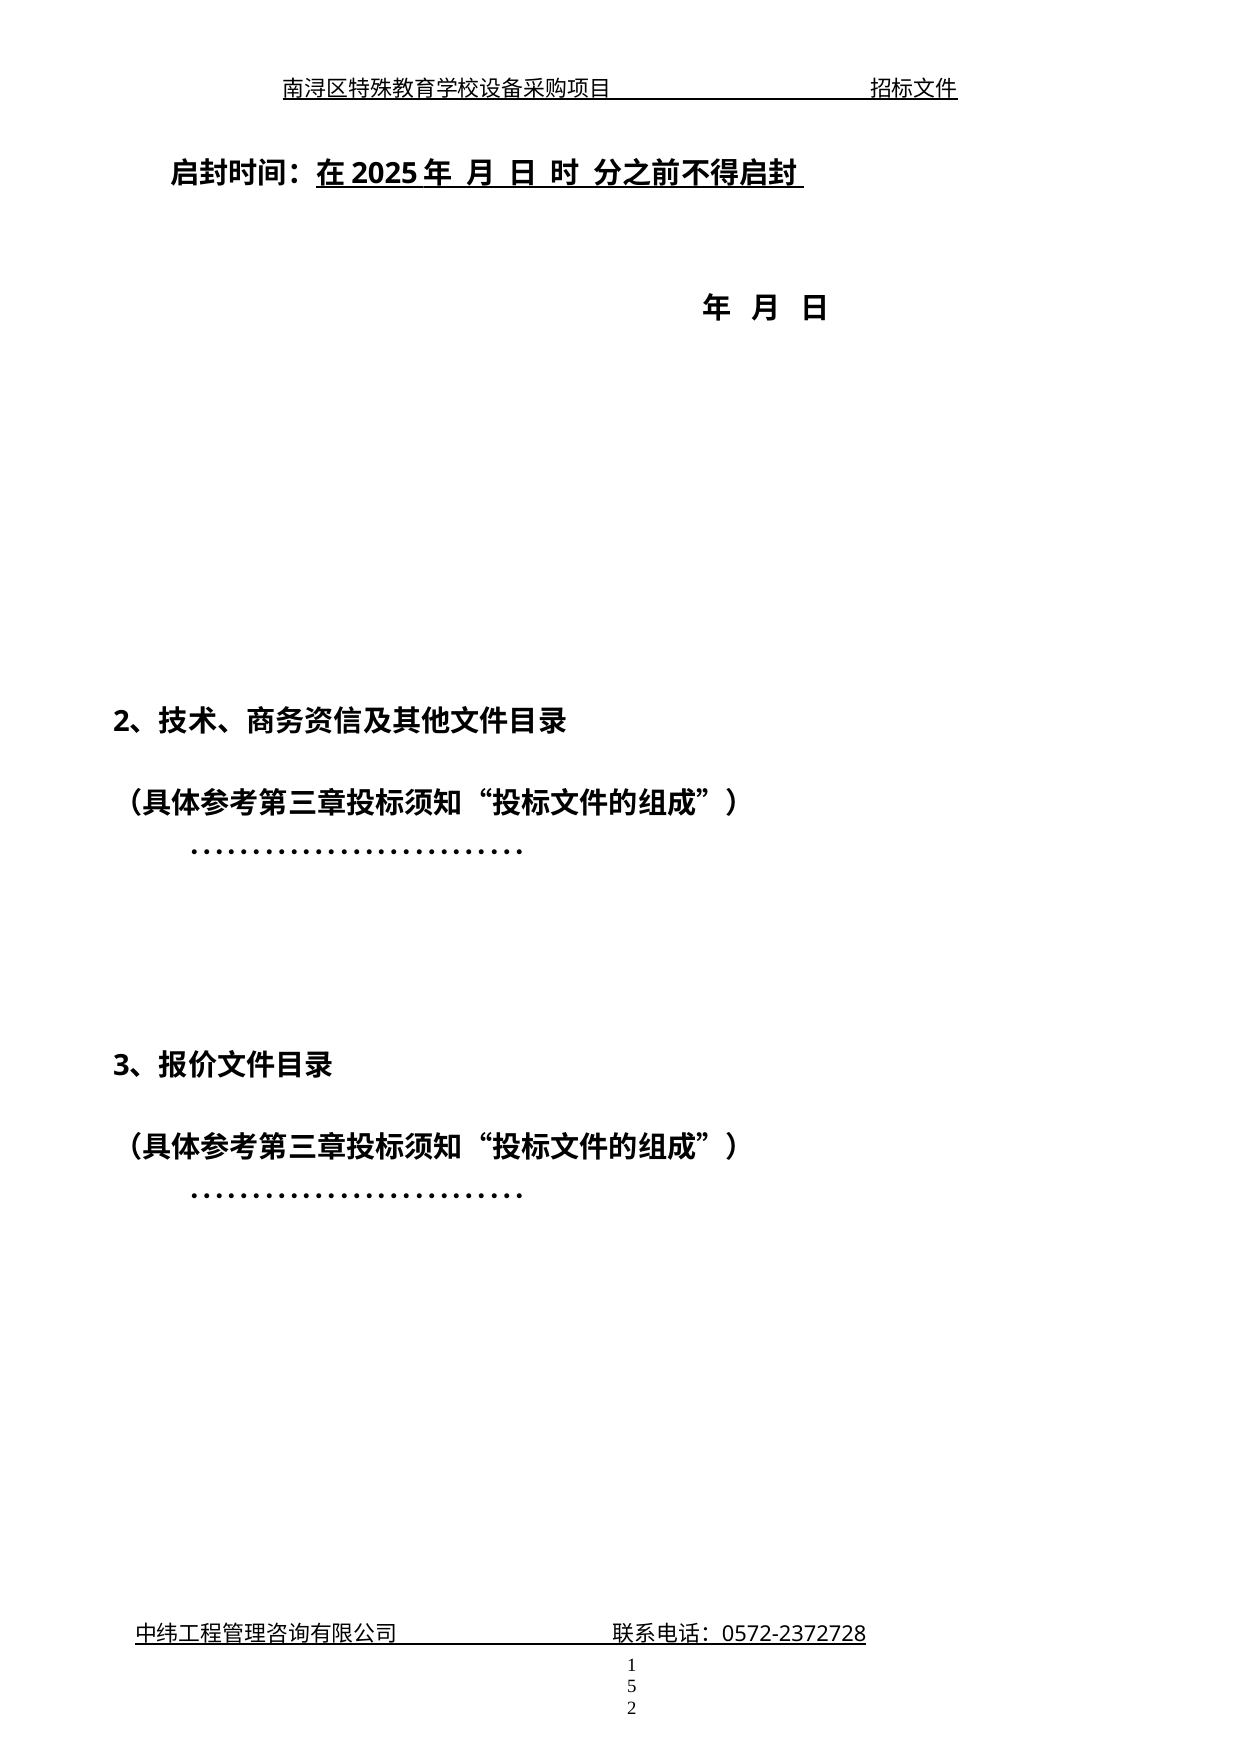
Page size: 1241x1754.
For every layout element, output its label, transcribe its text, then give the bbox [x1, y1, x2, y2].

text ……………………… [113, 821, 1127, 878]
text （具体参考第三章投标须知“投标文件的组成”） [113, 779, 1127, 821]
text （具体参考第三章投标须知“投标文件的组成”） [113, 1123, 1127, 1166]
text ……………………… [113, 1166, 1127, 1222]
text 启封时间：在2025年 月 日 时 分之前不得启封 [113, 150, 1127, 192]
list 报价文件目录 [113, 1041, 1127, 1084]
list 技术、商务资信及其他文件目录 [113, 697, 1127, 739]
text 年 月 日 [113, 285, 1127, 327]
